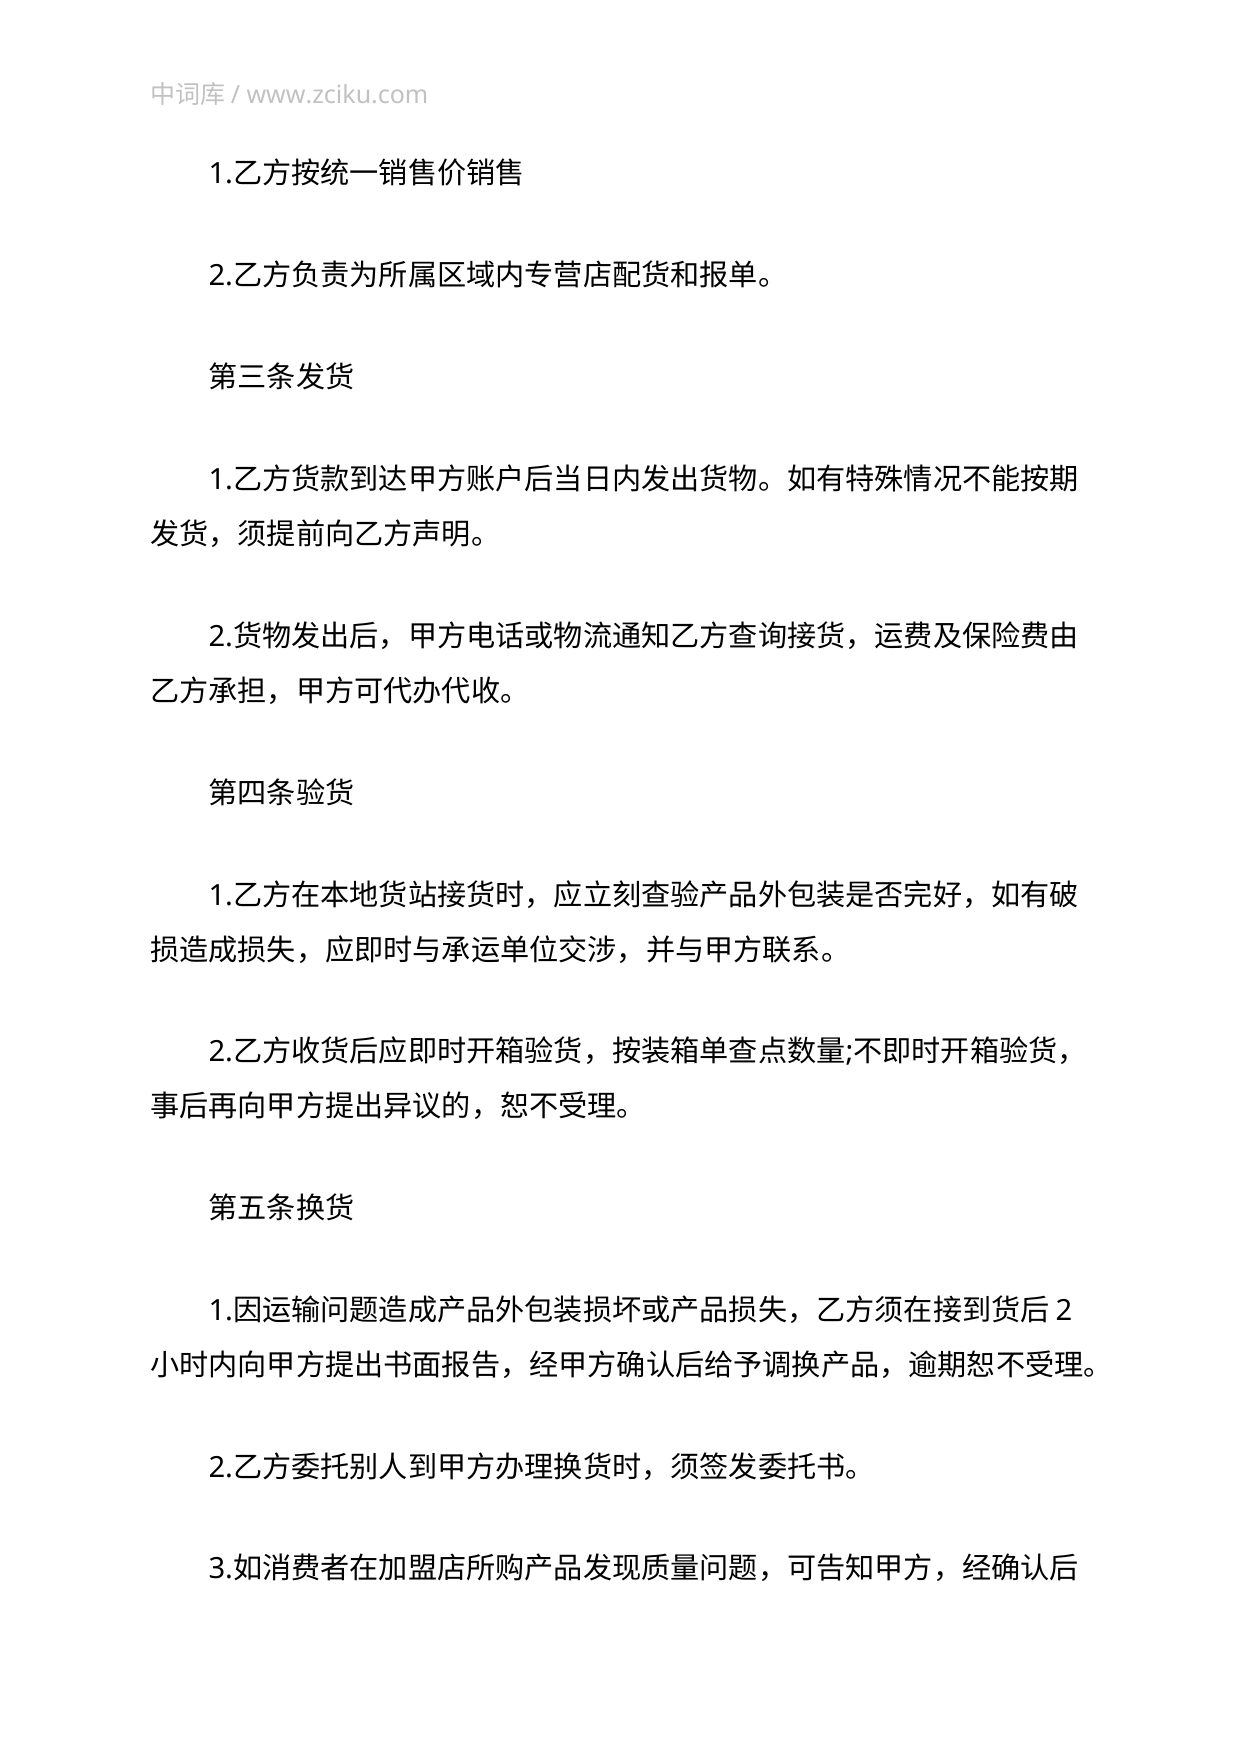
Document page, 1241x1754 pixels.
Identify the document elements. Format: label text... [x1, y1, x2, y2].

text 1.乙方按统一销售价销售 [150, 150, 1090, 192]
text 第五条换货 [150, 1184, 1090, 1227]
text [150, 1545, 1090, 1587]
text 第四条验货 [150, 769, 1090, 812]
text 1.因运输问题造成产品外包装损坏或产品损失，乙方须在接到货后2小时内向甲方提出书面报告，经甲方确认后给予调换产品，逾期恕不受理。 [150, 1286, 1090, 1384]
text 2.乙方负责为所属区域内专营店配货和报单。 [150, 252, 1090, 294]
text 第三条发货 [150, 354, 1090, 396]
text 2.乙方收货后应即时开箱验货，按装箱单查点数量;不即时开箱验货，事后再向甲方提出异议的，恕不受理。 [150, 1028, 1090, 1125]
text 2.乙方委托别人到甲方办理换货时，须签发委托书。 [150, 1443, 1090, 1486]
text 2.货物发出后，甲方电话或物流通知乙方查询接货，运费及保险费由乙方承担，甲方可代办代收。 [150, 612, 1090, 710]
text 1.乙方在本地货站接货时，应立刻查验产品外包装是否完好，如有破损造成损失，应即时与承运单位交涉，并与甲方联系。 [150, 871, 1090, 968]
text 1.乙方货款到达甲方账户后当日内发出货物。如有特殊情况不能按期发货，须提前向乙方声明。 [150, 456, 1090, 553]
